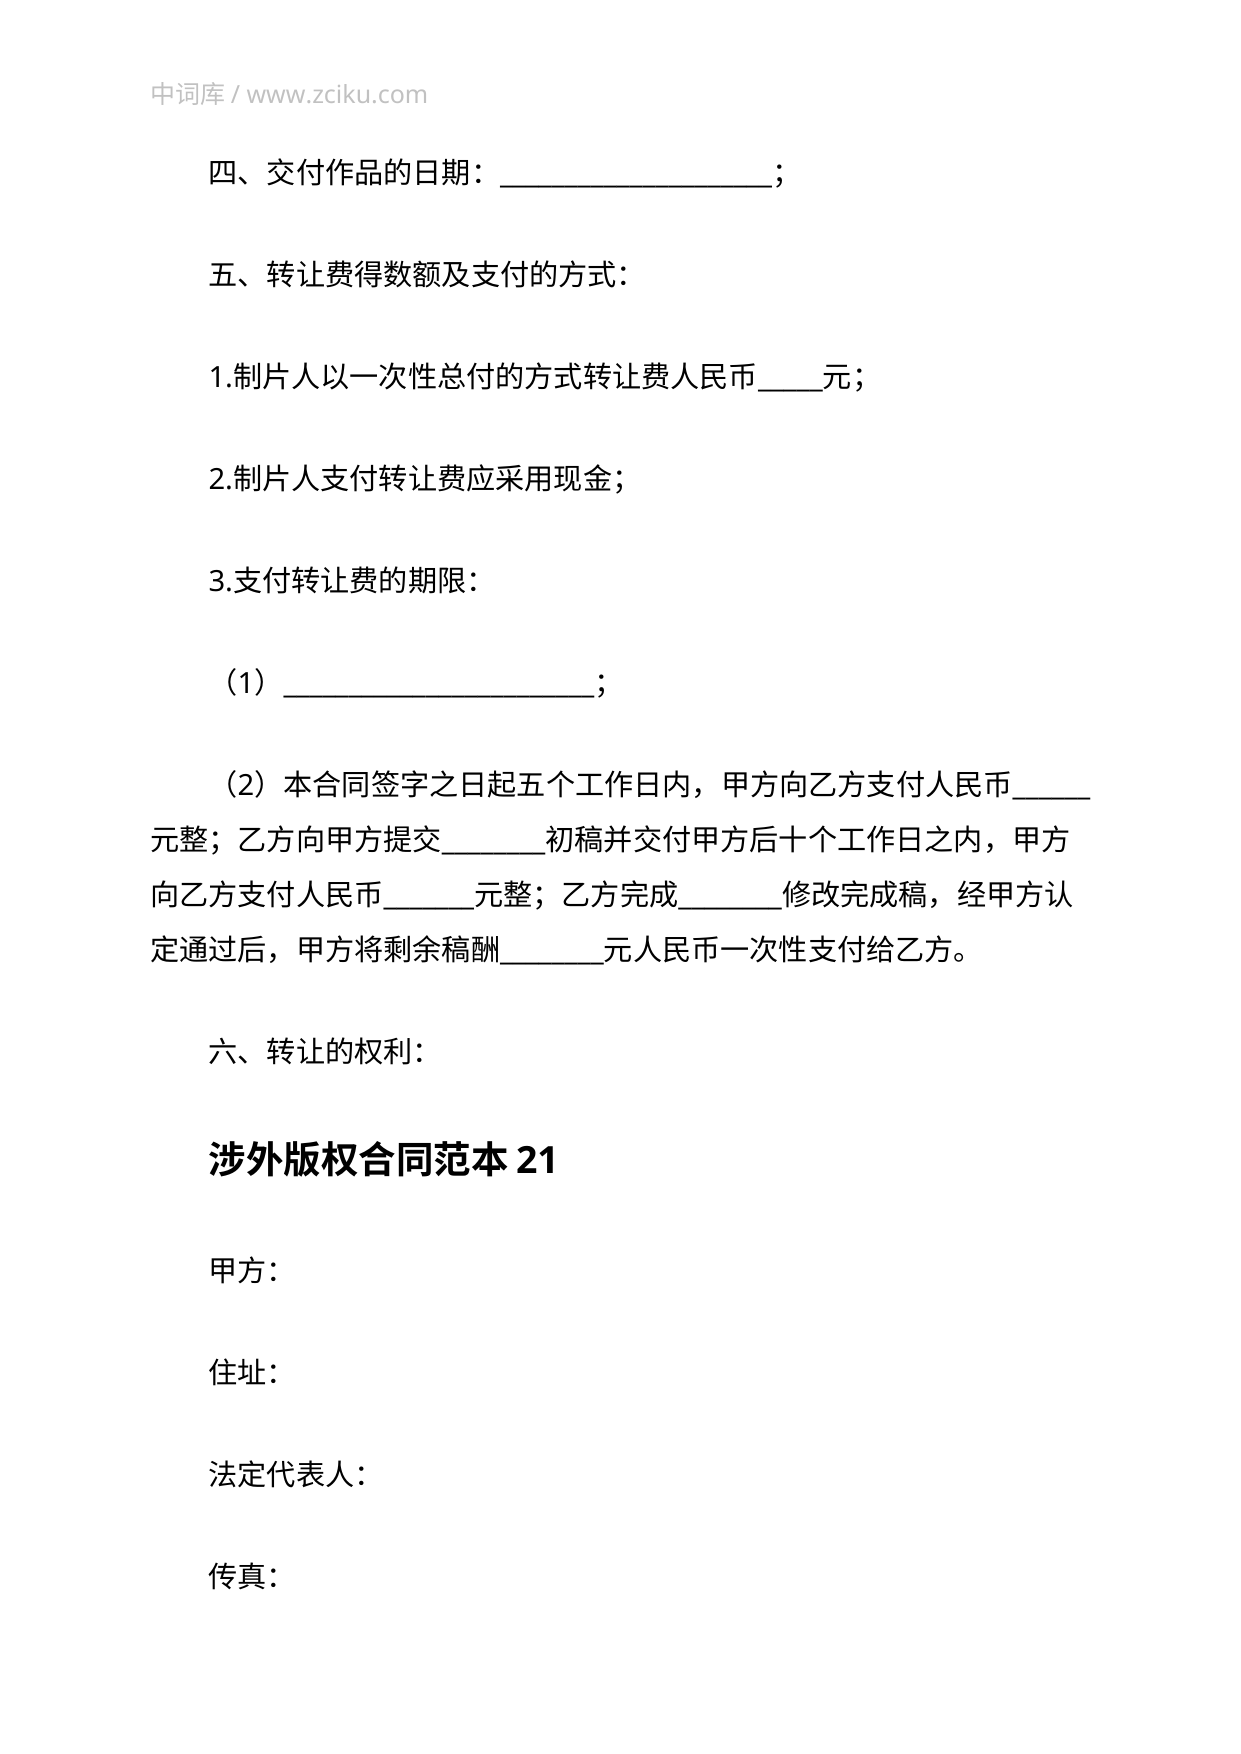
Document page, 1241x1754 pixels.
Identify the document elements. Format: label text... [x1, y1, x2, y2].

text 甲方： [150, 1248, 1090, 1290]
text 1.制片人以一次性总付的方式转让费人民币_____元； [150, 354, 1090, 396]
text 3.支付转让费的期限： [150, 558, 1090, 600]
text 涉外版权合同范本21 [150, 1130, 1090, 1185]
text 四、交付作品的日期：_____________________； [150, 150, 1090, 192]
text 2.制片人支付转让费应采用现金； [150, 456, 1090, 498]
text 住址： [150, 1350, 1090, 1392]
text 六、转让的权利： [150, 1029, 1090, 1071]
text （1）________________________； [150, 660, 1090, 702]
text （2）本合同签字之日起五个工作日内，甲方向乙方支付人民币______元整；乙方向甲方提交________初稿并交付甲方后十个工作日之内，甲方向乙方支付人民币_______元整；乙方完成________修改完成稿，经甲方认定通过后，甲方将剩余稿酬________元人民币一次性支付给乙方。 [150, 762, 1090, 969]
text 法定代表人： [150, 1452, 1090, 1494]
text 五、转让费得数额及支付的方式： [150, 252, 1090, 294]
text 传真： [150, 1553, 1090, 1596]
